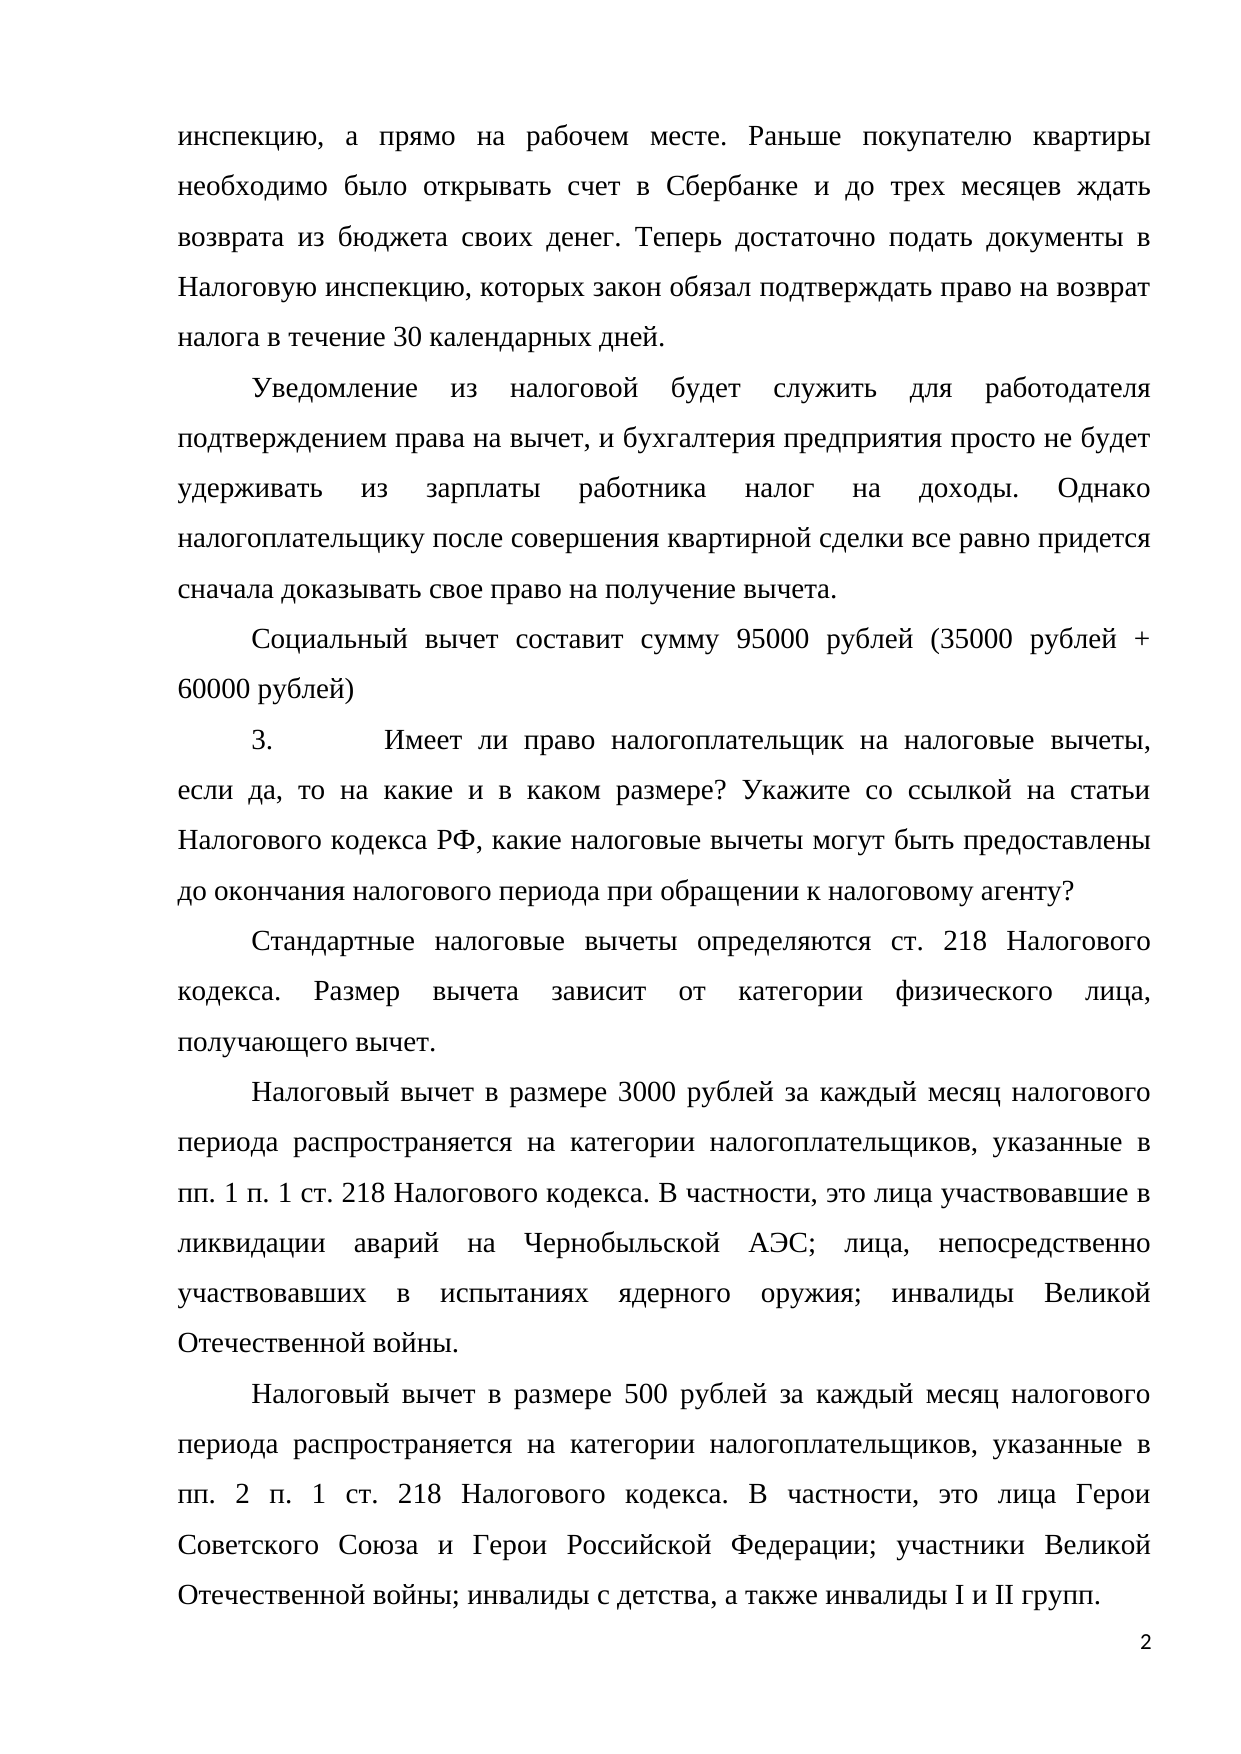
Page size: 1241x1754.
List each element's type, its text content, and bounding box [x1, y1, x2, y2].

list Стандартные налоговые вычеты определяются ст. 218 Налогового кодекса. Размер вычета зависит от категории физического лица, получающего вычет. [177, 923, 1152, 1057]
list Социальный вычет составит сумму 95000 рублей (35000 рублей + 60000 рублей) [177, 621, 1152, 705]
list Уведомление из налоговой будет служить для работодателя подтверждением права на вычет, и бухгалтерия предприятия просто не будет удерживать из зарплаты работника налог на доходы. Однако налогоплательщику после совершения квартирной сделки все равно придется сначала доказывать свое право на получение вычета. [177, 370, 1152, 604]
list Налоговый вычет в размере 500 рублей за каждый месяц налогового периода распространяется на категории налогоплательщиков, указанные в пп. 2 п. 1 ст. 218 Налогового кодекса. В частности, это лица Герои Советского Союза и Герои Российской Федерации; участники Великой Отечественной войны; инвалиды с детства, а также инвалиды I и II групп. [177, 1376, 1152, 1611]
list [177, 118, 1152, 353]
list Налоговый вычет в размере 3000 рублей за каждый месяц налогового периода распространяется на категории налогоплательщиков, указанные в пп. 1 п. 1 ст. 218 Налогового кодекса. В частности, это лица участвовавшие в ликвидации аварий на Чернобыльской АЭС; лица, непосредственно участвовавших в испытаниях ядерного оружия; инвалиды Великой Отечественной войны. [177, 1074, 1152, 1359]
list Имеет ли право налогоплательщик на налоговые вычеты, если да, то на какие и в каком размере? Укажите со ссылкой на статьи Налогового кодекса РФ, какие налоговые вычеты могут быть предоставлены до окончания налогового периода при обращении к налоговому агенту? [177, 722, 1152, 906]
